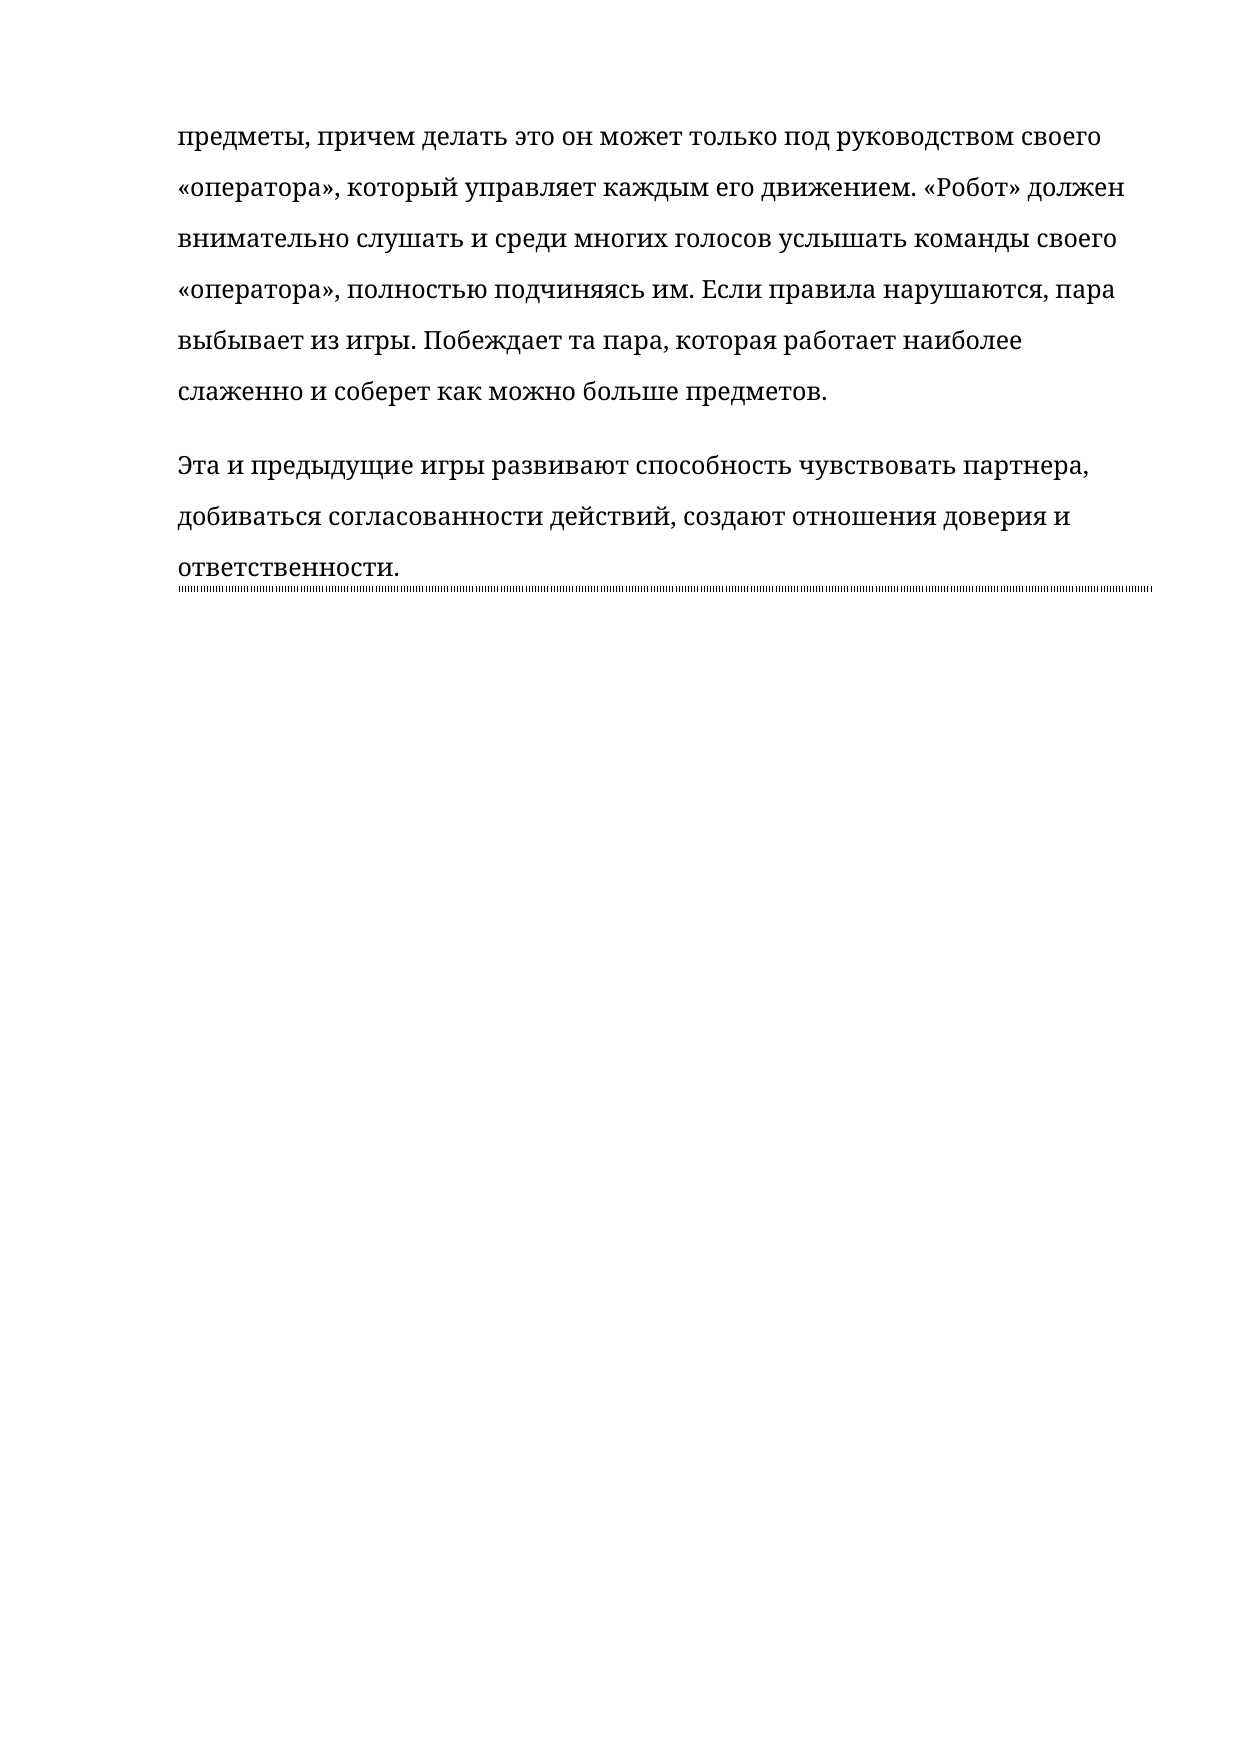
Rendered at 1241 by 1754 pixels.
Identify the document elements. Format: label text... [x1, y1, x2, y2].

text Эта и предыдущие игры развивают способность чувствовать партнера, добиваться согласованности действий, создают отношения доверия и ответственности. [177, 448, 1152, 592]
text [177, 118, 1152, 407]
